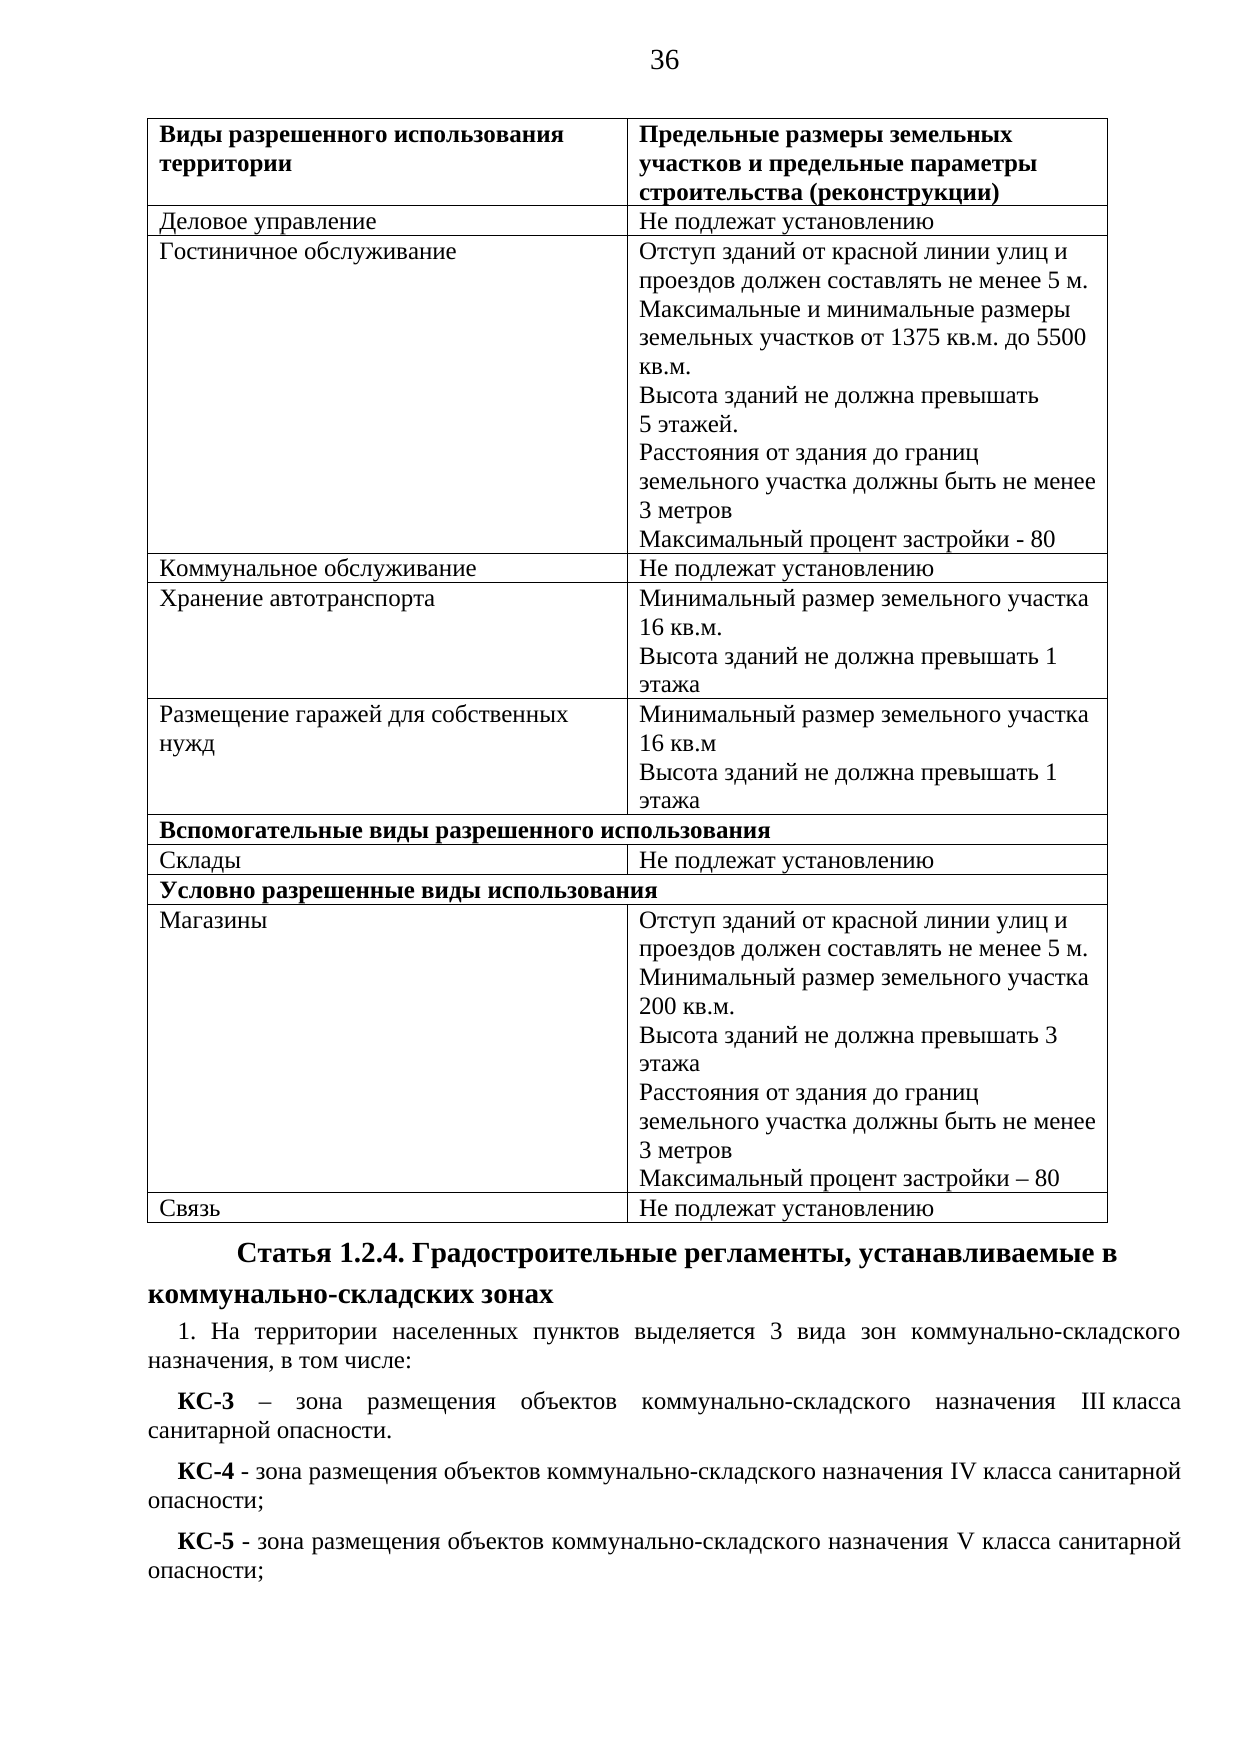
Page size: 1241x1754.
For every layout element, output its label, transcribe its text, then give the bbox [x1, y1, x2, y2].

text 1. На территории населенных пунктов выделяется 3 вида зон коммунально-складского назначения, в том числе: [148, 1316, 1181, 1373]
table_cell Связь [148, 1193, 627, 1222]
table_cell Минимальный размер земельного участка 16 кв.м. Высота зданий не должна превышать 1 этажа [628, 583, 1107, 698]
table_cell Гостиничное обслуживание [148, 236, 627, 552]
table_cell Коммунальное обслуживание [148, 554, 627, 582]
table_cell Склады [148, 845, 627, 874]
table_cell Отступ зданий от красной линии улиц и проездов должен составлять не менее 5 м. Минимальный размер земельного участка 200 кв.м. Высота зданий не должна превышать 3 этажа Расстояния от здания до границ земельного участка должны быть не менее 3 метров Максимальный процент застройки – 80 [628, 905, 1107, 1192]
table_cell Не подлежат установлению [628, 554, 1107, 582]
table_cell Магазины [148, 905, 627, 1192]
table_cell Не подлежат установлению [628, 845, 1107, 874]
table_cell Хранение автотранспорта [148, 583, 627, 698]
text КС-3 – зона размещения объектов коммунально-складского назначения III класса санитарной опасности. [148, 1386, 1181, 1443]
table_cell Минимальный размер земельного участка 16 кв.м Высота зданий не должна превышать 1 этажа [628, 699, 1107, 814]
table_cell Вспомогательные виды разрешенного использования [148, 815, 1107, 844]
table_header Предельные размеры земельных участков и предельные параметры строительства (реконструкции) [628, 119, 1107, 205]
table_cell Деловое управление [148, 206, 627, 235]
text КС-5 - зона размещения объектов коммунально-складского назначения V класса санитарной опасности; [148, 1526, 1181, 1583]
text КС-4 - зона размещения объектов коммунально-складского назначения IV класса санитарной опасности; [148, 1456, 1181, 1513]
text Статья 1.2.4. Градостроительные регламенты, устанавливаемые в коммунально-складских зонах [148, 1236, 1206, 1309]
table_header Виды разрешенного использования территории [148, 119, 627, 205]
table_cell Условно разрешенные виды использования [148, 875, 1107, 904]
table_cell Не подлежат установлению [628, 206, 1107, 235]
table_cell Отступ зданий от красной линии улиц и проездов должен составлять не менее 5 м. Максимальные и минимальные размеры земельных участков от 1375 кв.м. до 5500 кв.м. Высота зданий не должна превышать 5 этажей. Расстояния от здания до границ земельного участка должны быть не менее 3 метров Максимальный процент застройки - 80 [628, 236, 1107, 552]
table_cell Не подлежат установлению [628, 1193, 1107, 1222]
table_cell Размещение гаражей для собственных нужд [148, 699, 627, 814]
